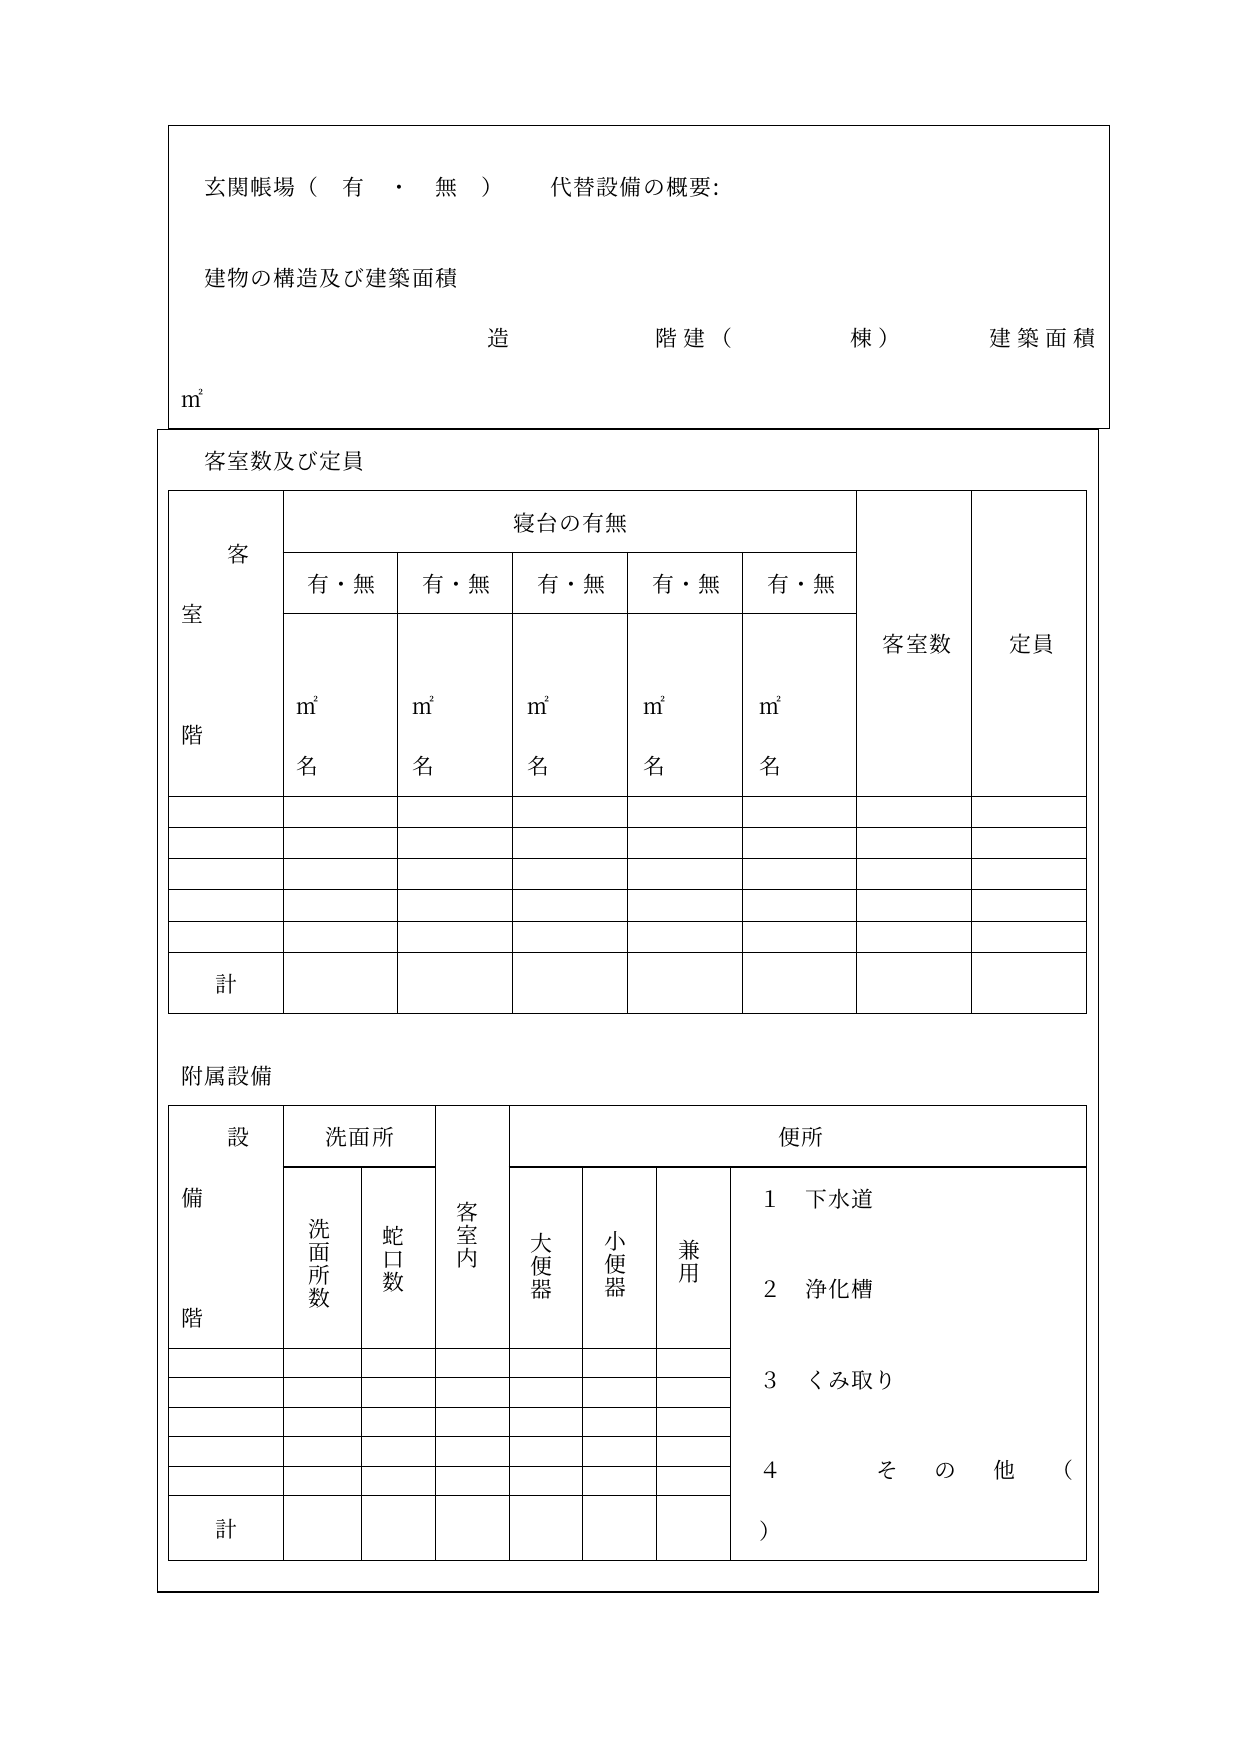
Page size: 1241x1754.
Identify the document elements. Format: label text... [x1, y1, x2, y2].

table_header 客室数及び定員 附属設備 [158, 430, 1098, 1591]
table_cell 玄関帳場（ 有 ・ 無 ） 代替設備の概要: 建物の構造及び建築面積 造 階建（ 棟） 建築面積 ㎡ [169, 126, 1109, 428]
